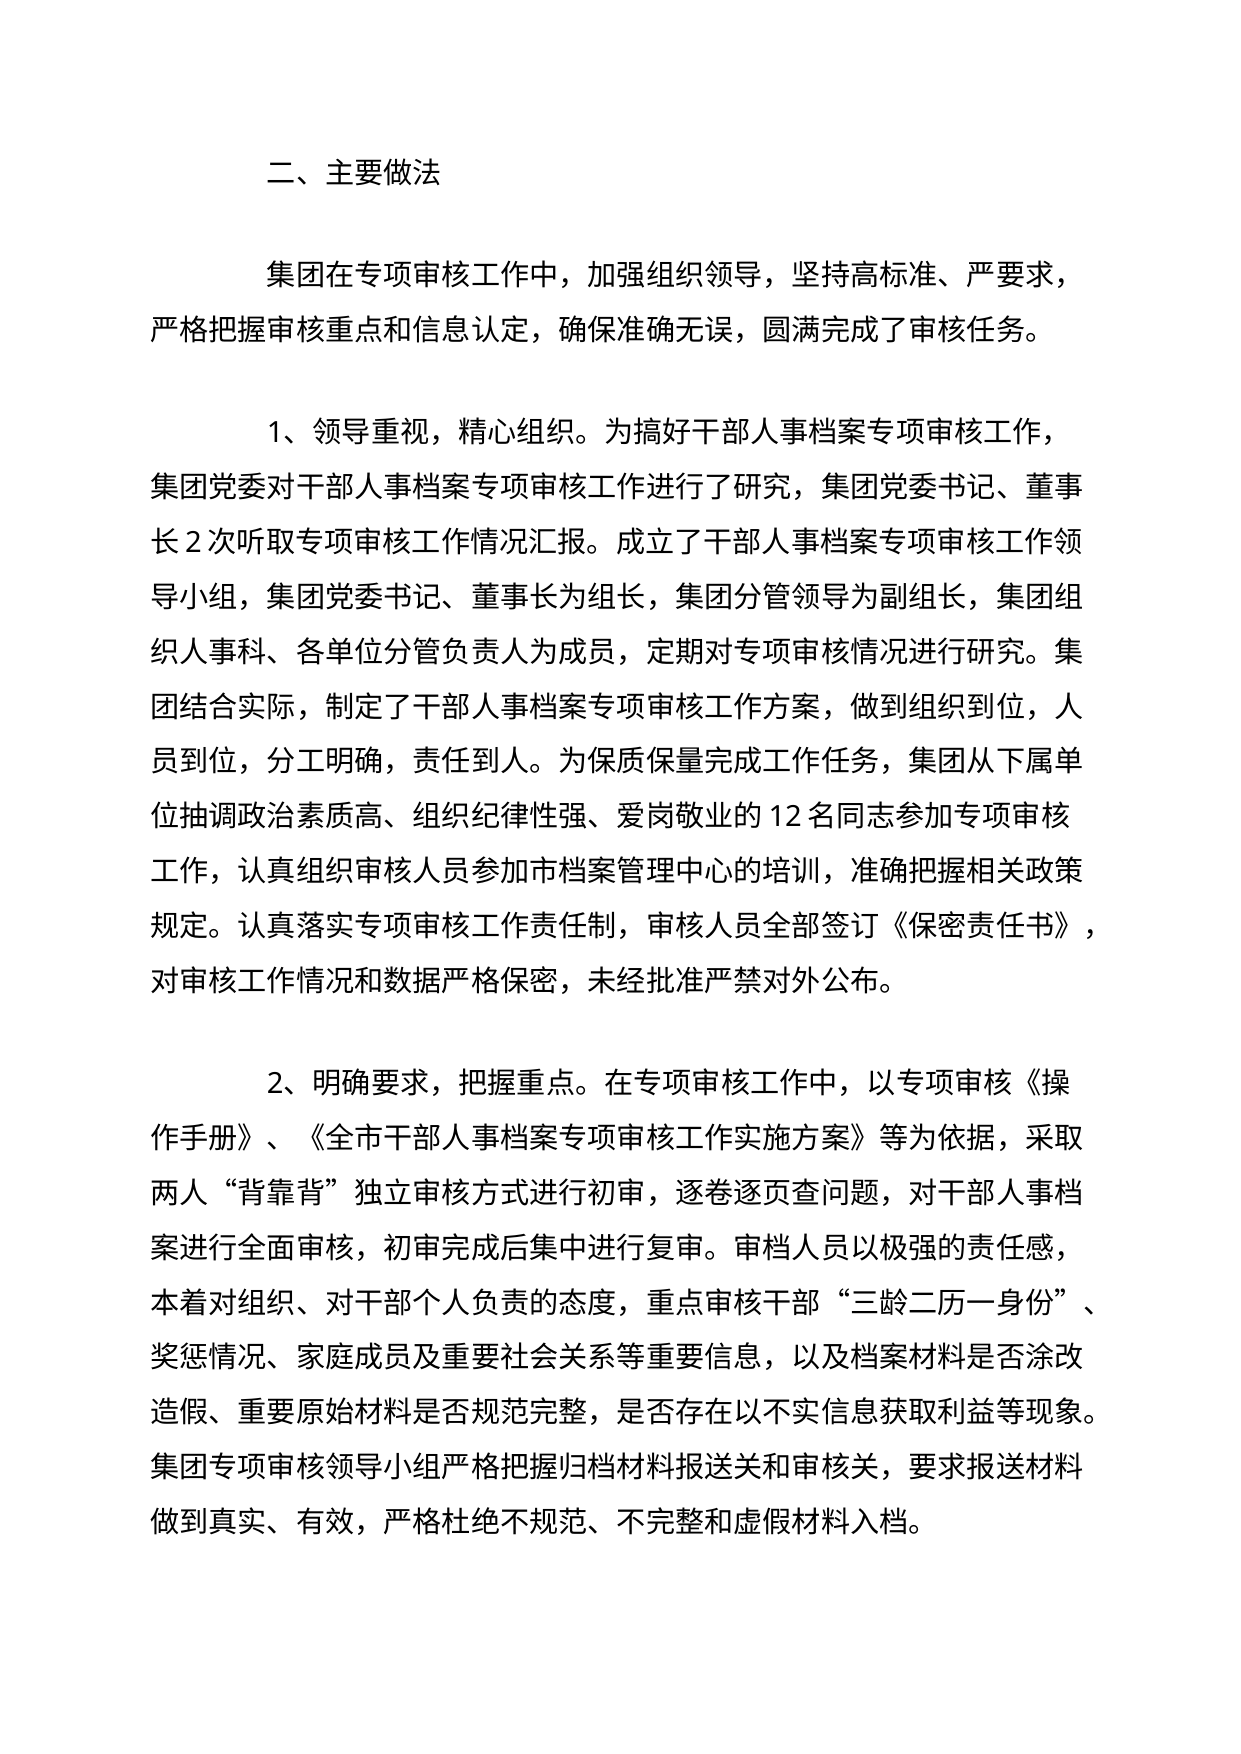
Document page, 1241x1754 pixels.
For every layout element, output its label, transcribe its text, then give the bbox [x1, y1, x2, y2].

text 2、明确要求，把握重点。在专项审核工作中，以专项审核《操作手册》、《全市干部人事档案专项审核工作实施方案》等为依据，采取两人“背靠背”独立审核方式进行初审，逐卷逐页查问题，对干部人事档案进行全面审核，初审完成后集中进行复审。审档人员以极强的责任感，本着对组织、对干部个人负责的态度，重点审核干部“三龄二历一身份”、奖惩情况、家庭成员及重要社会关系等重要信息，以及档案材料是否涂改造假、重要原始材料是否规范完整，是否存在以不实信息获取利益等现象。集团专项审核领导小组严格把握归档材料报送关和审核关，要求报送材料做到真实、有效，严格杜绝不规范、不完整和虚假材料入档。 [150, 1059, 1090, 1541]
text 二、主要做法 [150, 150, 1090, 192]
text 1、领导重视，精心组织。为搞好干部人事档案专项审核工作，集团党委对干部人事档案专项审核工作进行了研究，集团党委书记、董事长2次听取专项审核工作情况汇报。成立了干部人事档案专项审核工作领导小组，集团党委书记、董事长为组长，集团分管领导为副组长，集团组织人事科、各单位分管负责人为成员，定期对专项审核情况进行研究。集团结合实际，制定了干部人事档案专项审核工作方案，做到组织到位，人员到位，分工明确，责任到人。为保质保量完成工作任务，集团从下属单位抽调政治素质高、组织纪律性强、爱岗敬业的12名同志参加专项审核工作，认真组织审核人员参加市档案管理中心的培训，准确把握相关政策规定。认真落实专项审核工作责任制，审核人员全部签订《保密责任书》，对审核工作情况和数据严格保密，未经批准严禁对外公布。 [150, 408, 1090, 1000]
text 集团在专项审核工作中，加强组织领导，坚持高标准、严要求，严格把握审核重点和信息认定，确保准确无误，圆满完成了审核任务。 [150, 252, 1090, 349]
